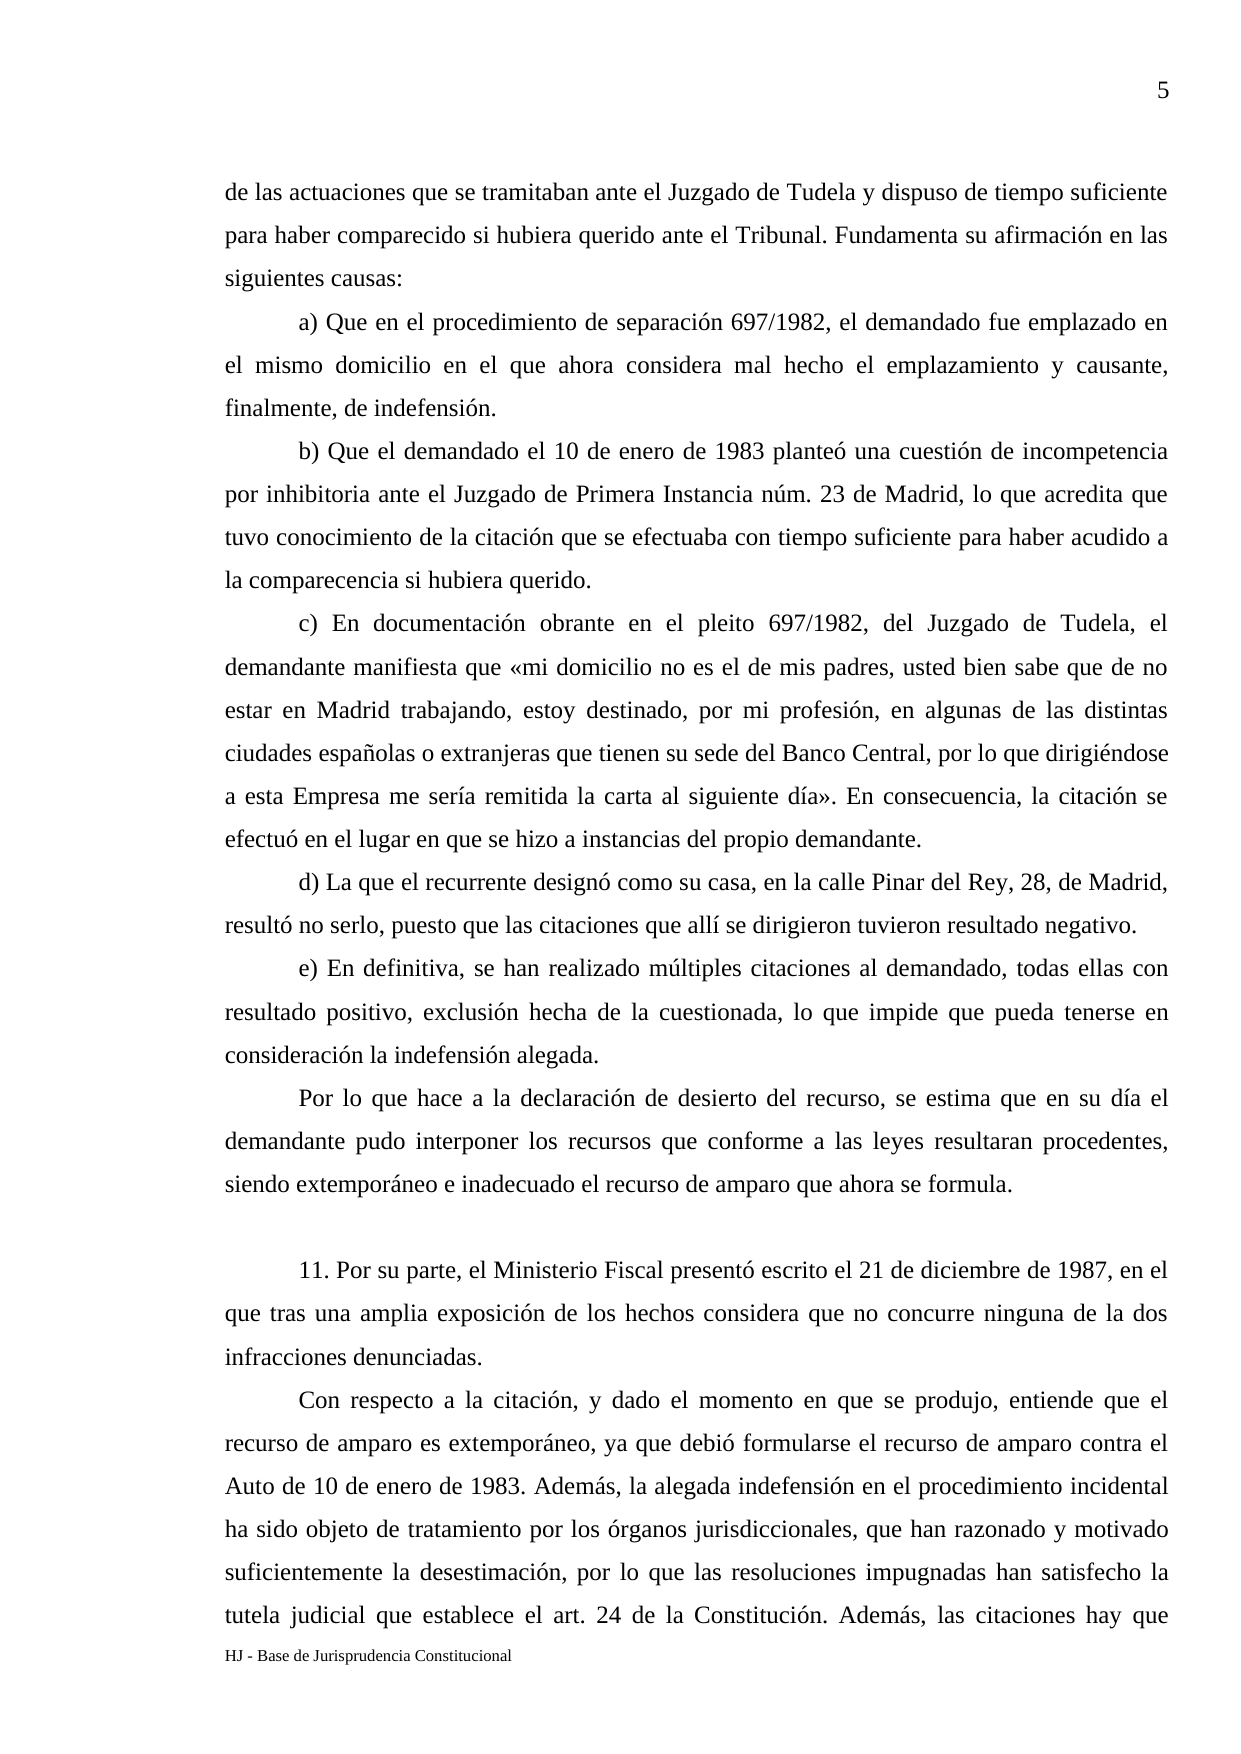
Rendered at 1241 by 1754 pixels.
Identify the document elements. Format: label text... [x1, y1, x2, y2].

text d) La que el recurrente designó como su casa, en la calle Pinar del Rey, 28, de Madrid, resultó no serlo, puesto que las citaciones que allí se dirigieron tuvieron resultado negativo. [224, 867, 1169, 939]
text a) Que en el procedimiento de separación 697/1982, el demandado fue emplazado en el mismo domicilio en el que ahora considera mal hecho el emplazamiento y causante, finalmente, de indefensión. [224, 307, 1169, 422]
text e) En definitiva, se han realizado múltiples citaciones al demandado, todas ellas con resultado positivo, exclusión hecha de la cuestionada, lo que impide que pueda tenerse en consideración la indefensión alegada. [224, 953, 1169, 1068]
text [224, 1385, 1169, 1629]
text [224, 177, 1169, 292]
text 11. Por su parte, el Ministerio Fiscal presentó escrito el 21 de diciembre de 1987, en el que tras una amplia exposición de los hechos considera que no concurre ninguna de la dos infracciones denunciadas. [224, 1255, 1169, 1370]
text Por lo que hace a la declaración de desierto del recurso, se estima que en su día el demandante pudo interponer los recursos que conforme a las leyes resultaran procedentes, siendo extemporáneo e inadecuado el recurso de amparo que ahora se formula. [224, 1083, 1169, 1198]
text b) Que el demandado el 10 de enero de 1983 planteó una cuestión de incompetencia por inhibitoria ante el Juzgado de Primera Instancia núm. 23 de Madrid, lo que acredita que tuvo conocimiento de la citación que se efectuaba con tiempo suficiente para haber acudido a la comparecencia si hubiera querido. [224, 436, 1169, 594]
text c) En documentación obrante en el pleito 697/1982, del Juzgado de Tudela, el demandante manifiesta que «mi domicilio no es el de mis padres, usted bien sabe que de no estar en Madrid trabajando, estoy destinado, por mi profesión, en algunas de las distintas ciudades españolas o extranjeras que tienen su sede del Banco Central, por lo que dirigiéndose a esta Empresa me sería remitida la carta al siguiente día». En consecuencia, la citación se efectuó en el lugar en que se hizo a instancias del propio demandante. [224, 608, 1169, 853]
